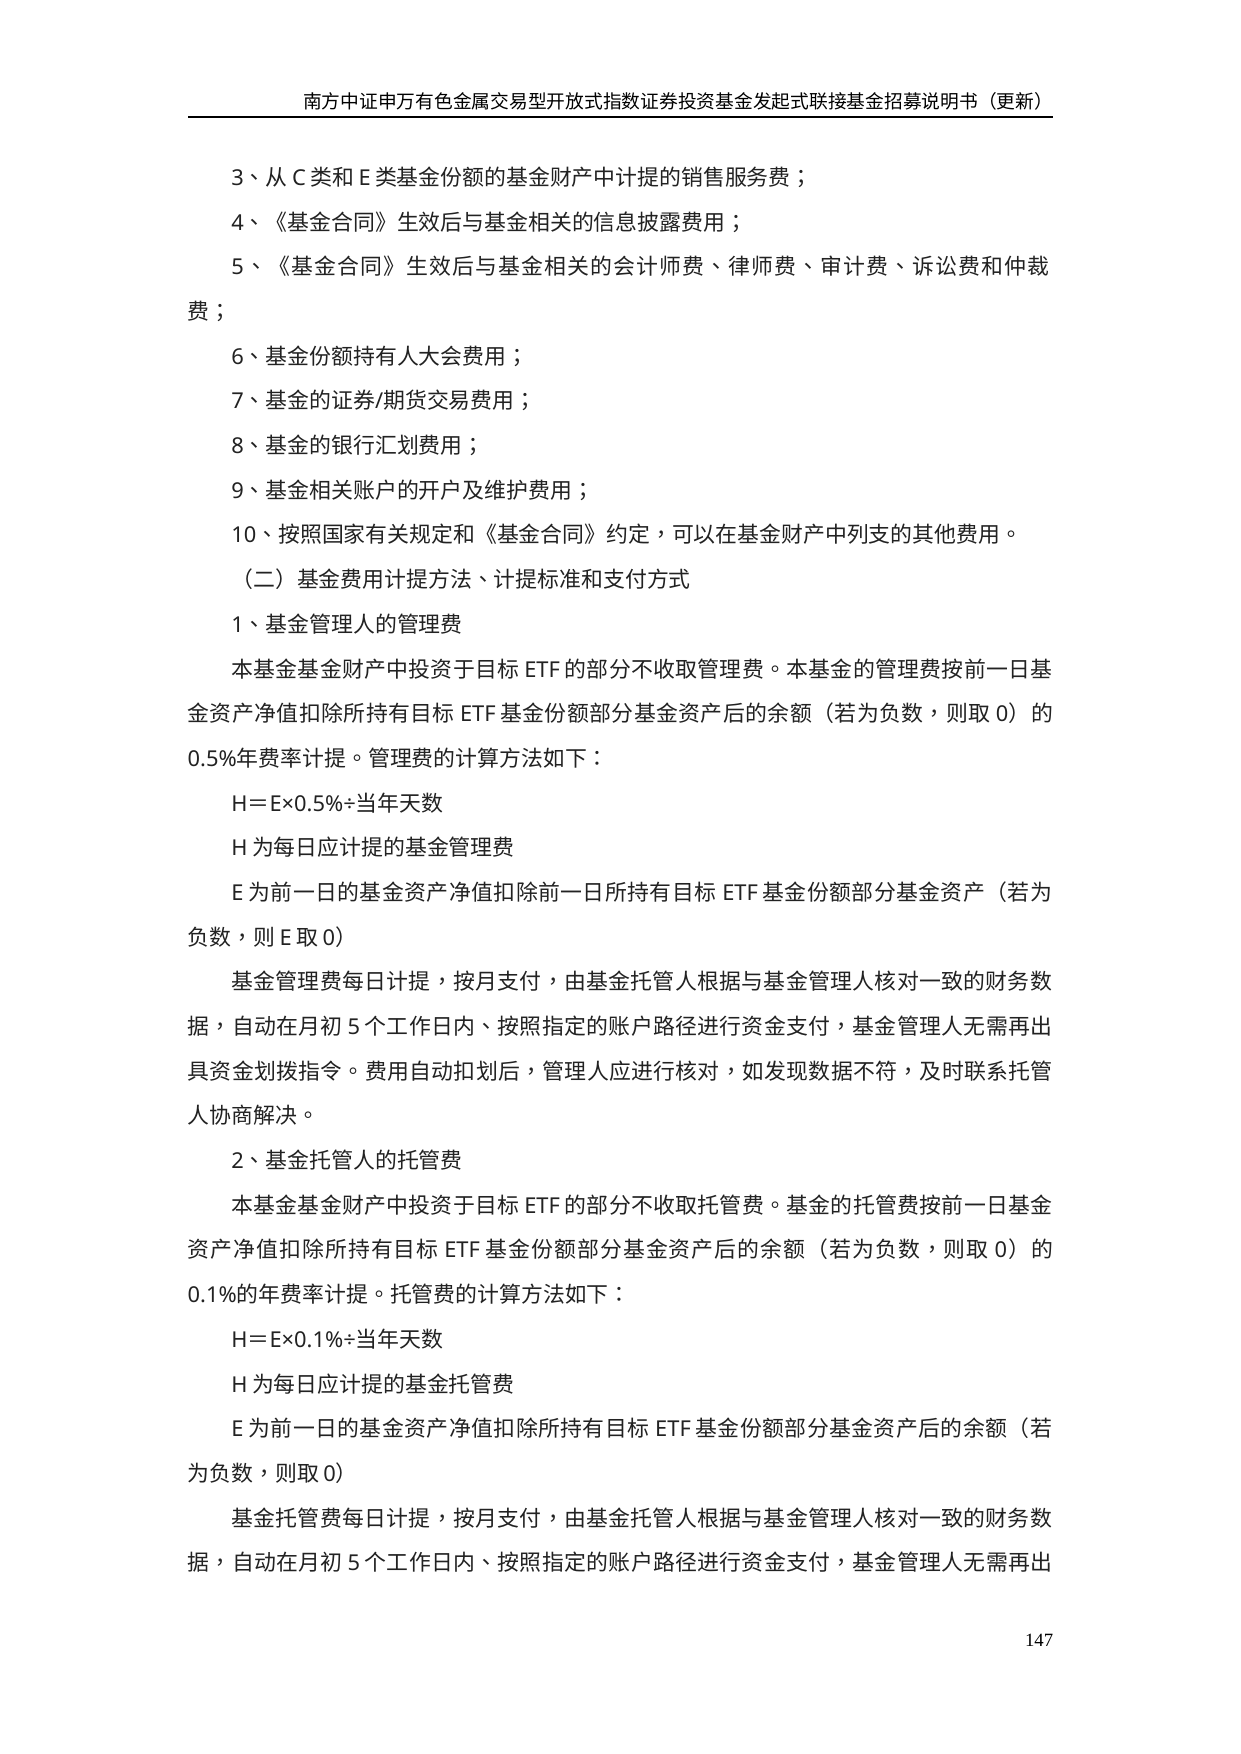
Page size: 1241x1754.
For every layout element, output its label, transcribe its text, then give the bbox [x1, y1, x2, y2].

text 7、基金的证券/期货交易费用； [187, 385, 1053, 415]
text 4、《基金合同》生效后与基金相关的信息披露费用； [187, 207, 1053, 236]
text 本基金基金财产中投资于目标ETF的部分不收取托管费。基金的托管费按前一日基金资产净值扣除所持有目标ETF基金份额部分基金资产后的余额（若为负数，则取0）的0.1%的年费率计提。托管费的计算方法如下： [187, 1190, 1053, 1309]
text H＝E×0.5%÷当年天数 [187, 788, 1053, 817]
text 10、按照国家有关规定和《基金合同》约定，可以在基金财产中列支的其他费用。 [187, 519, 1053, 549]
text 3、从C类和E类基金份额的基金财产中计提的销售服务费； [187, 162, 1053, 192]
text （二）基金费用计提方法、计提标准和支付方式 [187, 564, 1053, 594]
text E为前一日的基金资产净值扣除所持有目标ETF基金份额部分基金资产后的余额（若为负数，则取0） [187, 1413, 1053, 1488]
text H为每日应计提的基金托管费 [187, 1368, 1053, 1398]
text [187, 1503, 1053, 1577]
text 9、基金相关账户的开户及维护费用； [187, 475, 1053, 504]
text 5、《基金合同》生效后与基金相关的会计师费、律师费、审计费、诉讼费和仲裁费； [187, 251, 1053, 326]
text 1、基金管理人的管理费 [187, 609, 1053, 639]
text 本基金基金财产中投资于目标ETF的部分不收取管理费。本基金的管理费按前一日基金资产净值扣除所持有目标ETF基金份额部分基金资产后的余额（若为负数，则取0）的0.5%年费率计提。管理费的计算方法如下： [187, 653, 1053, 773]
text H为每日应计提的基金管理费 [187, 832, 1053, 862]
text H＝E×0.1%÷当年天数 [187, 1324, 1053, 1354]
text 6、基金份额持有人大会费用； [187, 341, 1053, 371]
text 2、基金托管人的托管费 [187, 1145, 1053, 1175]
text 基金管理费每日计提，按月支付，由基金托管人根据与基金管理人核对一致的财务数据，自动在月初5个工作日内、按照指定的账户路径进行资金支付，基金管理人无需再出具资金划拨指令。费用自动扣划后，管理人应进行核对，如发现数据不符，及时联系托管人协商解决。 [187, 966, 1053, 1130]
text E为前一日的基金资产净值扣除前一日所持有目标ETF基金份额部分基金资产（若为负数，则E取0） [187, 877, 1053, 951]
text 8、基金的银行汇划费用； [187, 430, 1053, 460]
